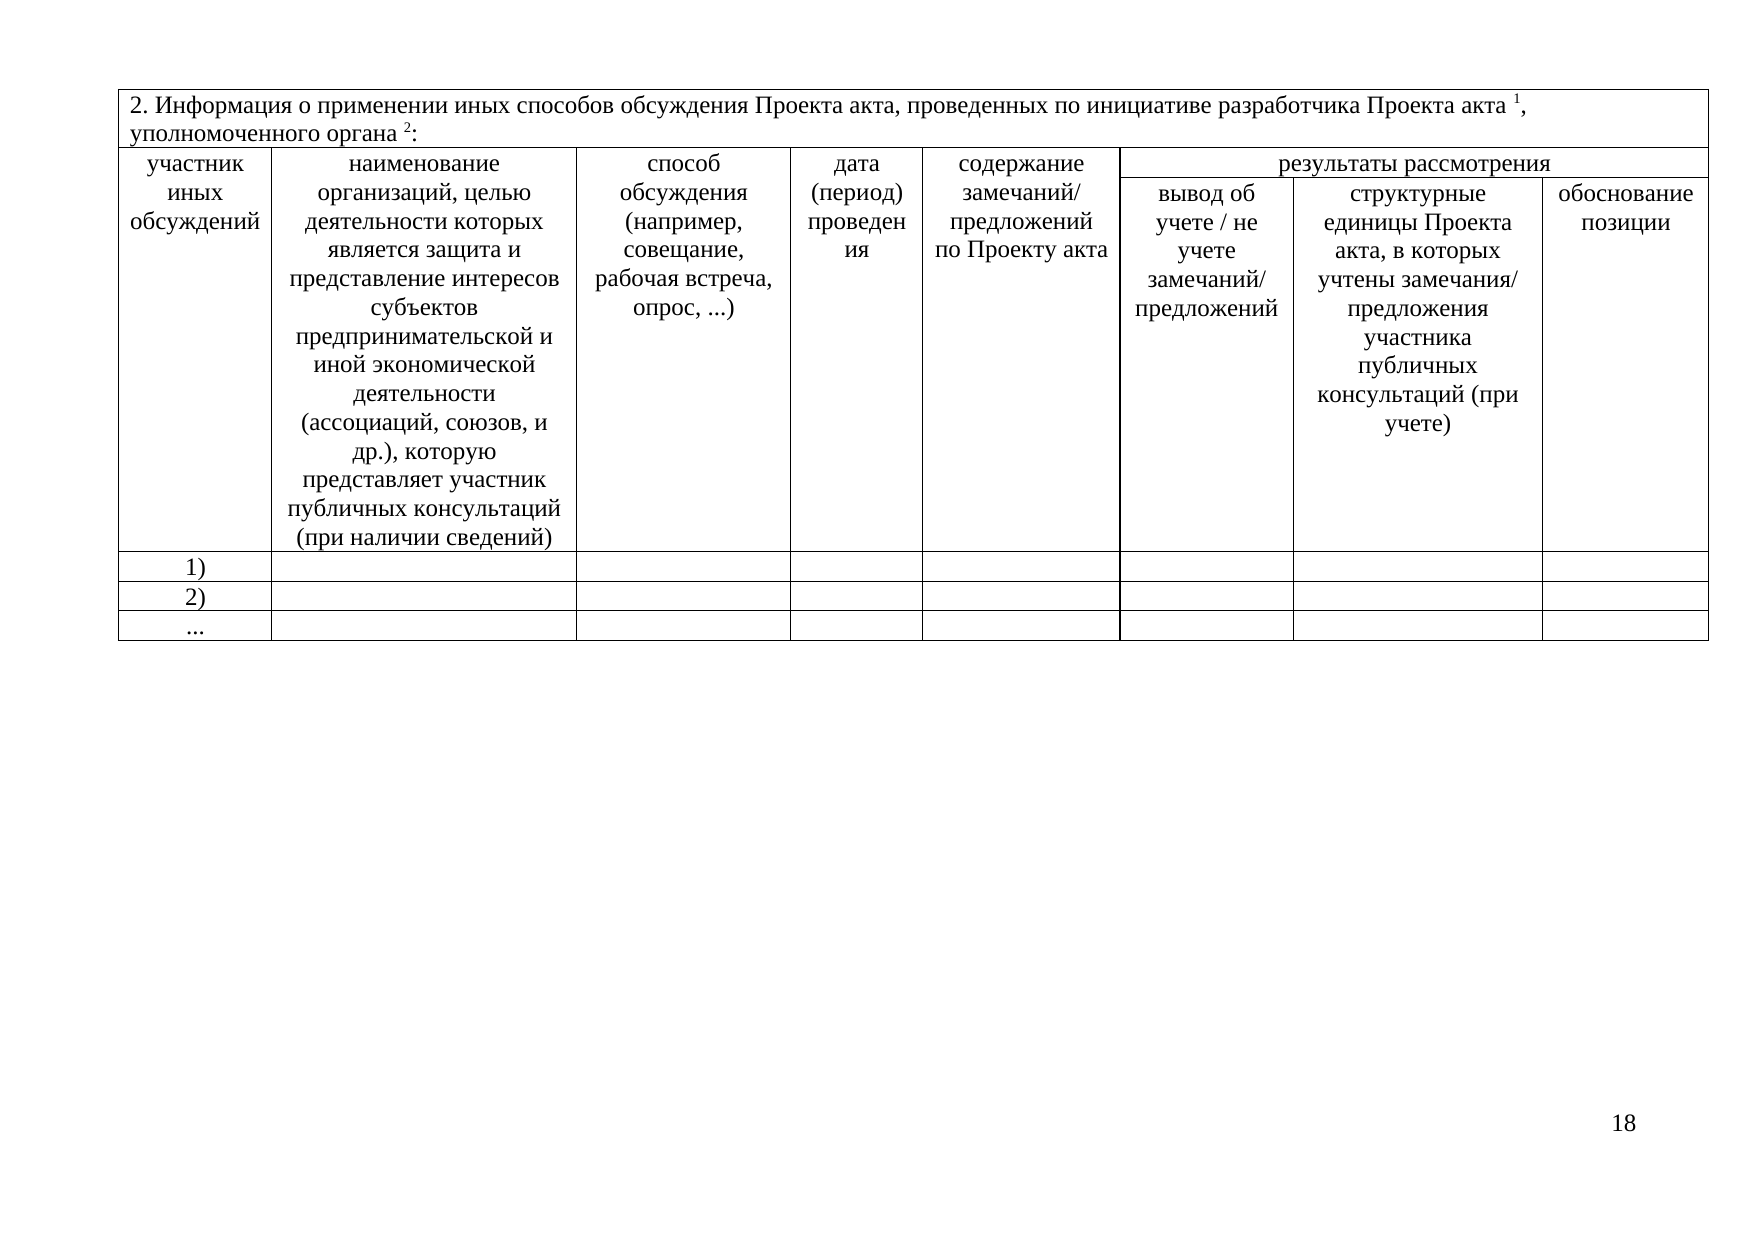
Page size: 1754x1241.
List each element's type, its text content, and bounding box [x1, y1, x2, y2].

table_cell [1121, 611, 1293, 640]
table_cell [923, 552, 1119, 581]
table_cell [923, 611, 1119, 640]
table_cell [1294, 611, 1542, 640]
table_cell вывод об учете / не учете замечаний/ предложений [1121, 178, 1293, 551]
table_cell [577, 552, 790, 581]
table_header 2. Информация о применении иных способов обсуждения Проекта акта, проведенных по инициативе разработчика Проекта акта 1, уполномоченного органа 2: [119, 90, 1708, 147]
table_cell [272, 582, 576, 610]
table_cell способ обсуждения (например, совещание, рабочая встреча, опрос, ...) [577, 148, 790, 551]
table_cell дата (период) проведения [791, 148, 922, 551]
table_cell [791, 552, 922, 581]
table_cell [1543, 552, 1708, 581]
table_cell результаты рассмотрения [1121, 148, 1708, 177]
table_cell участник иных обсуждений [119, 148, 271, 551]
table_cell 1) [119, 552, 271, 581]
table_cell [1543, 582, 1708, 610]
table_cell наименование организаций, целью деятельности которых является защита и представление интересов субъектов предпринимательской и иной экономической деятельности (ассоциаций, союзов, и др.), которую представляет участник публичных консультаций (при наличии сведений) [272, 148, 576, 551]
table_cell [577, 611, 790, 640]
table_cell обоснование позиции [1543, 178, 1708, 551]
table_cell [272, 611, 576, 640]
table_cell [1121, 582, 1293, 610]
table_cell [791, 582, 922, 610]
table_cell [1294, 582, 1542, 610]
table_cell [1121, 552, 1293, 581]
table_cell содержание замечаний/ предложений по Проекту акта [923, 148, 1119, 551]
table_cell 2) [119, 582, 271, 610]
table_cell [1294, 552, 1542, 581]
table_cell [791, 611, 922, 640]
table_cell [577, 582, 790, 610]
table_cell структурные единицы Проекта акта, в которых учтены замечания/ предложения участника публичных консультаций (при учете) [1294, 178, 1542, 551]
table_cell [923, 582, 1119, 610]
table_cell [1543, 611, 1708, 640]
table_cell ... [119, 611, 271, 640]
table_cell [272, 552, 576, 581]
